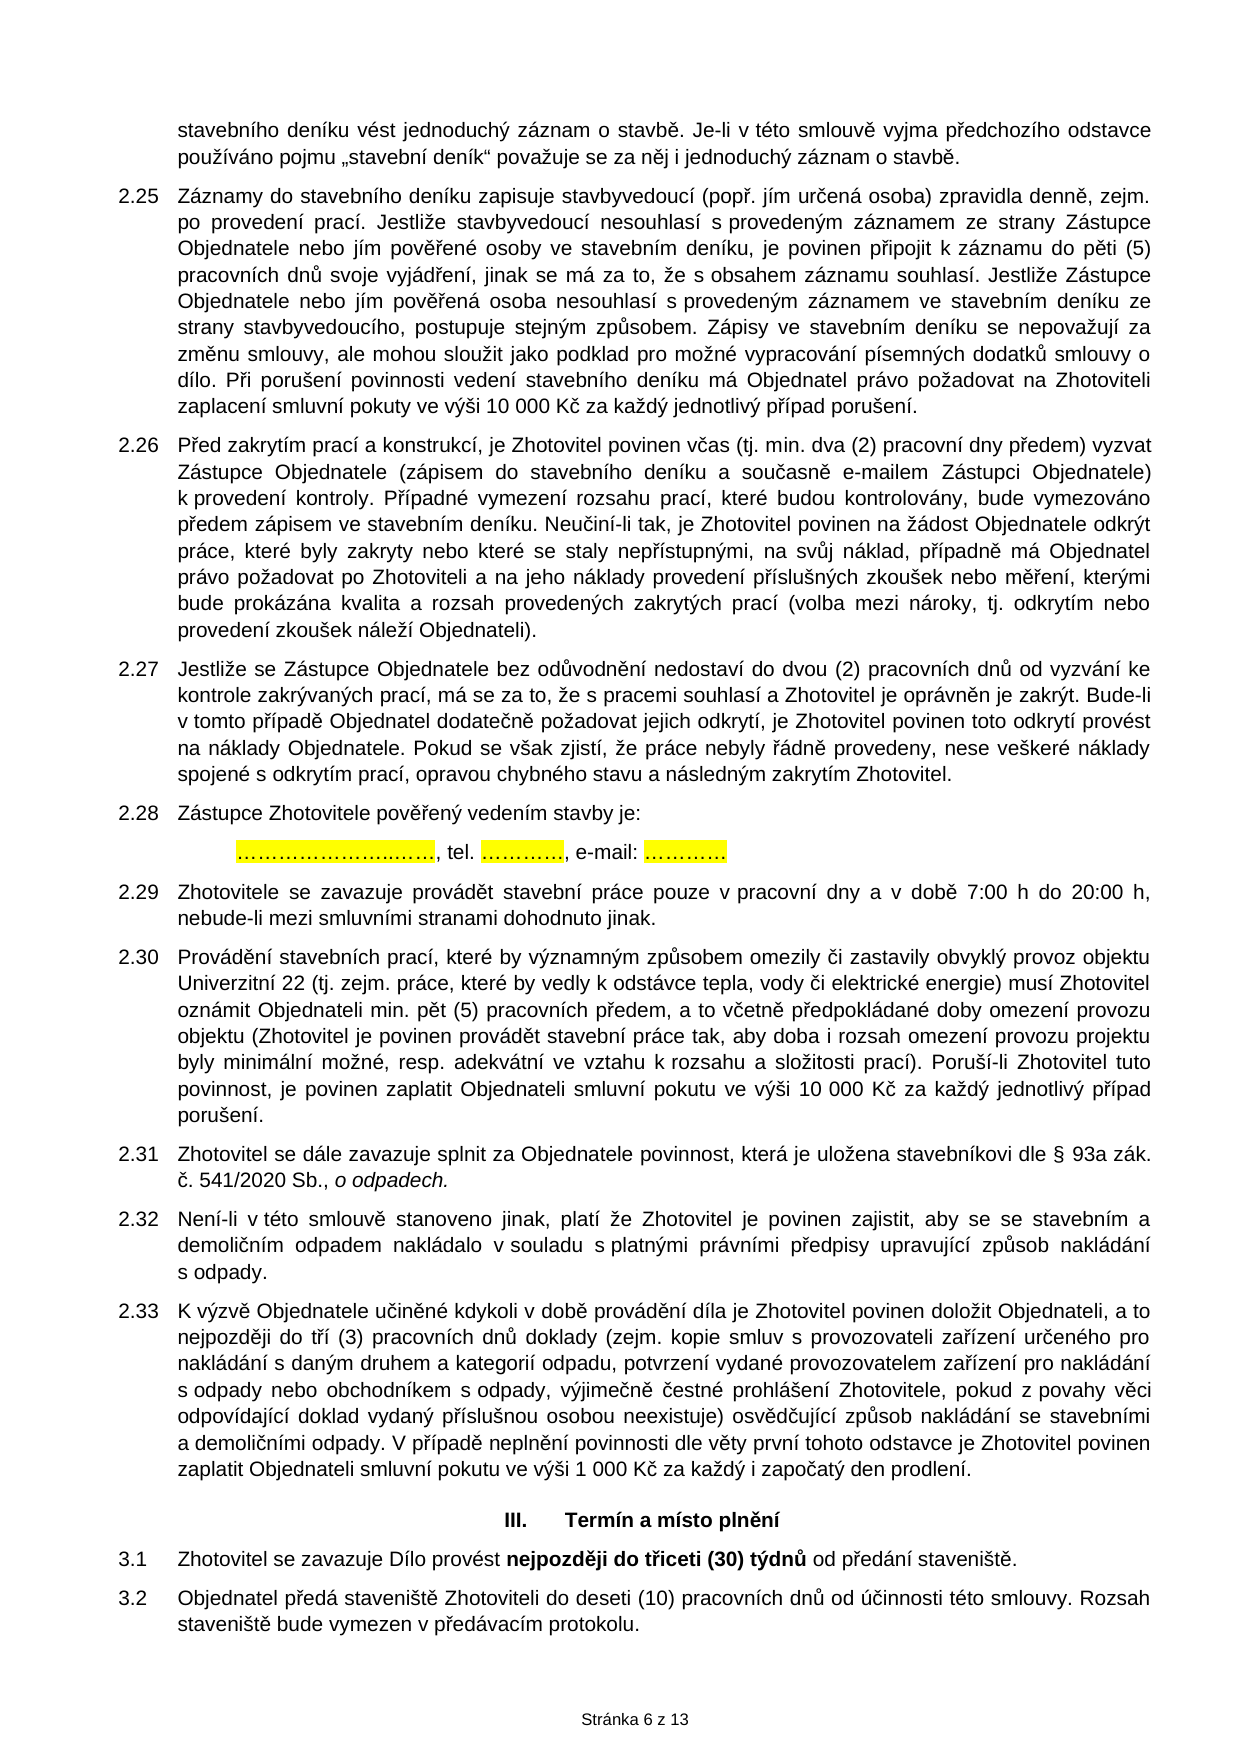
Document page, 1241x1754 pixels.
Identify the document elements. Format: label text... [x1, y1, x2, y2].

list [118, 118, 1152, 168]
list K výzvě Objednatele učiněné kdykoli v době provádění díla je Zhotovitel povinen doložit Objednateli, a to nejpozději do tří (3) pracovních dnů doklady (zejm. kopie smluv s provozovateli zařízení určeného pro nakládání s daným druhem a kategorií odpadu, potvrzení vydané provozovatelem zařízení pro nakládání s odpady nebo obchodníkem s odpady, výjimečně čestné prohlášení Zhotovitele, pokud z povahy věci odpovídající doklad vydaný příslušnou osobou neexistuje) osvědčující způsob nakládání se stavebními a demoličními odpady. V případě neplnění povinnosti dle věty první tohoto odstavce je Zhotovitel povinen zaplatit Objednateli smluvní pokutu ve výši 1 000 Kč za každý i započatý den prodlení. [118, 1298, 1152, 1481]
list Není-li v této smlouvě stanoveno jinak, platí že Zhotovitel je povinen zajistit, aby se se stavebním a demoličním odpadem nakládalo v souladu s platnými právními předpisy upravující způsob nakládání s odpady. [118, 1207, 1152, 1284]
list Zhotovitel se zavazuje Dílo provést nejpozději do třiceti (30) týdnů od předání staveniště. [118, 1547, 1152, 1571]
list Objednatel předá staveniště Zhotoviteli do deseti (10) pracovních dnů od účinnosti této smlouvy. Rozsah staveniště bude vymezen v předávacím protokolu. [118, 1586, 1152, 1636]
list Jestliže se Zástupce Objednatele bez odůvodnění nedostaví do dvou (2) pracovních dnů od vyzvání ke kontrole zakrývaných prací, má se za to, že s pracemi souhlasí a Zhotovitel je oprávněn je zakrýt. Bude-li v tomto případě Objednatel dodatečně požadovat jejich odkrytí, je Zhotovitel povinen toto odkrytí provést na náklady Objednatele. Pokud se však zjistí, že práce nebyly řádně provedeny, nese veškeré náklady spojené s odkrytím prací, opravou chybného stavu a následným zakrytím Zhotovitel. [118, 656, 1152, 786]
list Před zakrytím prací a konstrukcí, je Zhotovitel povinen včas (tj. min. dva (2) pracovní dny předem) vyzvat Zástupce Objednatele (zápisem do stavebního deníku a současně e-mailem Zástupci Objednatele) k provedení kontroly. Případné vymezení rozsahu prací, které budou kontrolovány, bude vymezováno předem zápisem ve stavebním deníku. Neučiní-li tak, je Zhotovitel povinen na žádost Objednatele odkrýt práce, které byly zakryty nebo které se staly nepřístupnými, na svůj náklad, případně má Objednatel právo požadovat po Zhotoviteli a na jeho náklady provedení příslušných zkoušek nebo měření, kterými bude prokázána kvalita a rozsah provedených zakrytých prací (volba mezi nároky, tj. odkrytím nebo provedení zkoušek náleží Objednateli). [118, 433, 1152, 642]
list Zástupce Zhotovitele pověřený vedením stavby je: [118, 801, 1152, 825]
list Záznamy do stavebního deníku zapisuje stavbyvedoucí (popř. jím určená osoba) zpravidla denně, zejm. po provedení prací. Jestliže stavbyvedoucí nesouhlasí s provedeným záznamem ze strany Zástupce Objednatele nebo jím pověřené osoby ve stavebním deníku, je povinen připojit k záznamu do pěti (5) pracovních dnů svoje vyjádření, jinak se má za to, že s obsahem záznamu souhlasí. Jestliže Zástupce Objednatele nebo jím pověřená osoba nesouhlasí s provedeným záznamem ve stavebním deníku ze strany stavbyvedoucího, postupuje stejným způsobem. Zápisy ve stavebním deníku se nepovažují za změnu smlouvy, ale mohou sloužit jako podklad pro možné vypracování písemných dodatků smlouvy o dílo. Při porušení povinnosti vedení stavebního deníku má Objednatel právo požadovat na Zhotoviteli zaplacení smluvní pokuty ve výši 10 000 Kč za každý jednotlivý případ porušení. [118, 183, 1152, 418]
list Zhotovitel se dále zavazuje splnit za Objednatele povinnost, která je uložena stavebníkovi dle § 93a zák. č. 541/2020 Sb., o odpadech. [118, 1142, 1152, 1192]
list Provádění stavebních prací, které by významným způsobem omezily či zastavily obvyklý provoz objektu Univerzitní 22 (tj. zejm. práce, které by vedly k odstávce tepla, vody či elektrické energie) musí Zhotovitel oznámit Objednateli min. pět (5) pracovních předem, a to včetně předpokládané doby omezení provozu objektu (Zhotovitel je povinen provádět stavební práce tak, aby doba i rozsah omezení provozu projektu byly minimální možné, resp. adekvátní ve vztahu k rozsahu a složitosti prací). Poruší-li Zhotovitel tuto povinnost, je povinen zaplatit Objednateli smluvní pokutu ve výši 10 000 Kč za každý jednotlivý případ porušení. [118, 945, 1152, 1127]
list …………………..……, tel. …………, e-mail: ………… [236, 839, 1152, 863]
list Termín a místo plnění [155, 1508, 1152, 1532]
list Zhotovitele se zavazuje provádět stavební práce pouze v pracovní dny a v době 7:00 h do 20:00 h, nebude-li mezi smluvními stranami dohodnuto jinak. [118, 879, 1152, 930]
